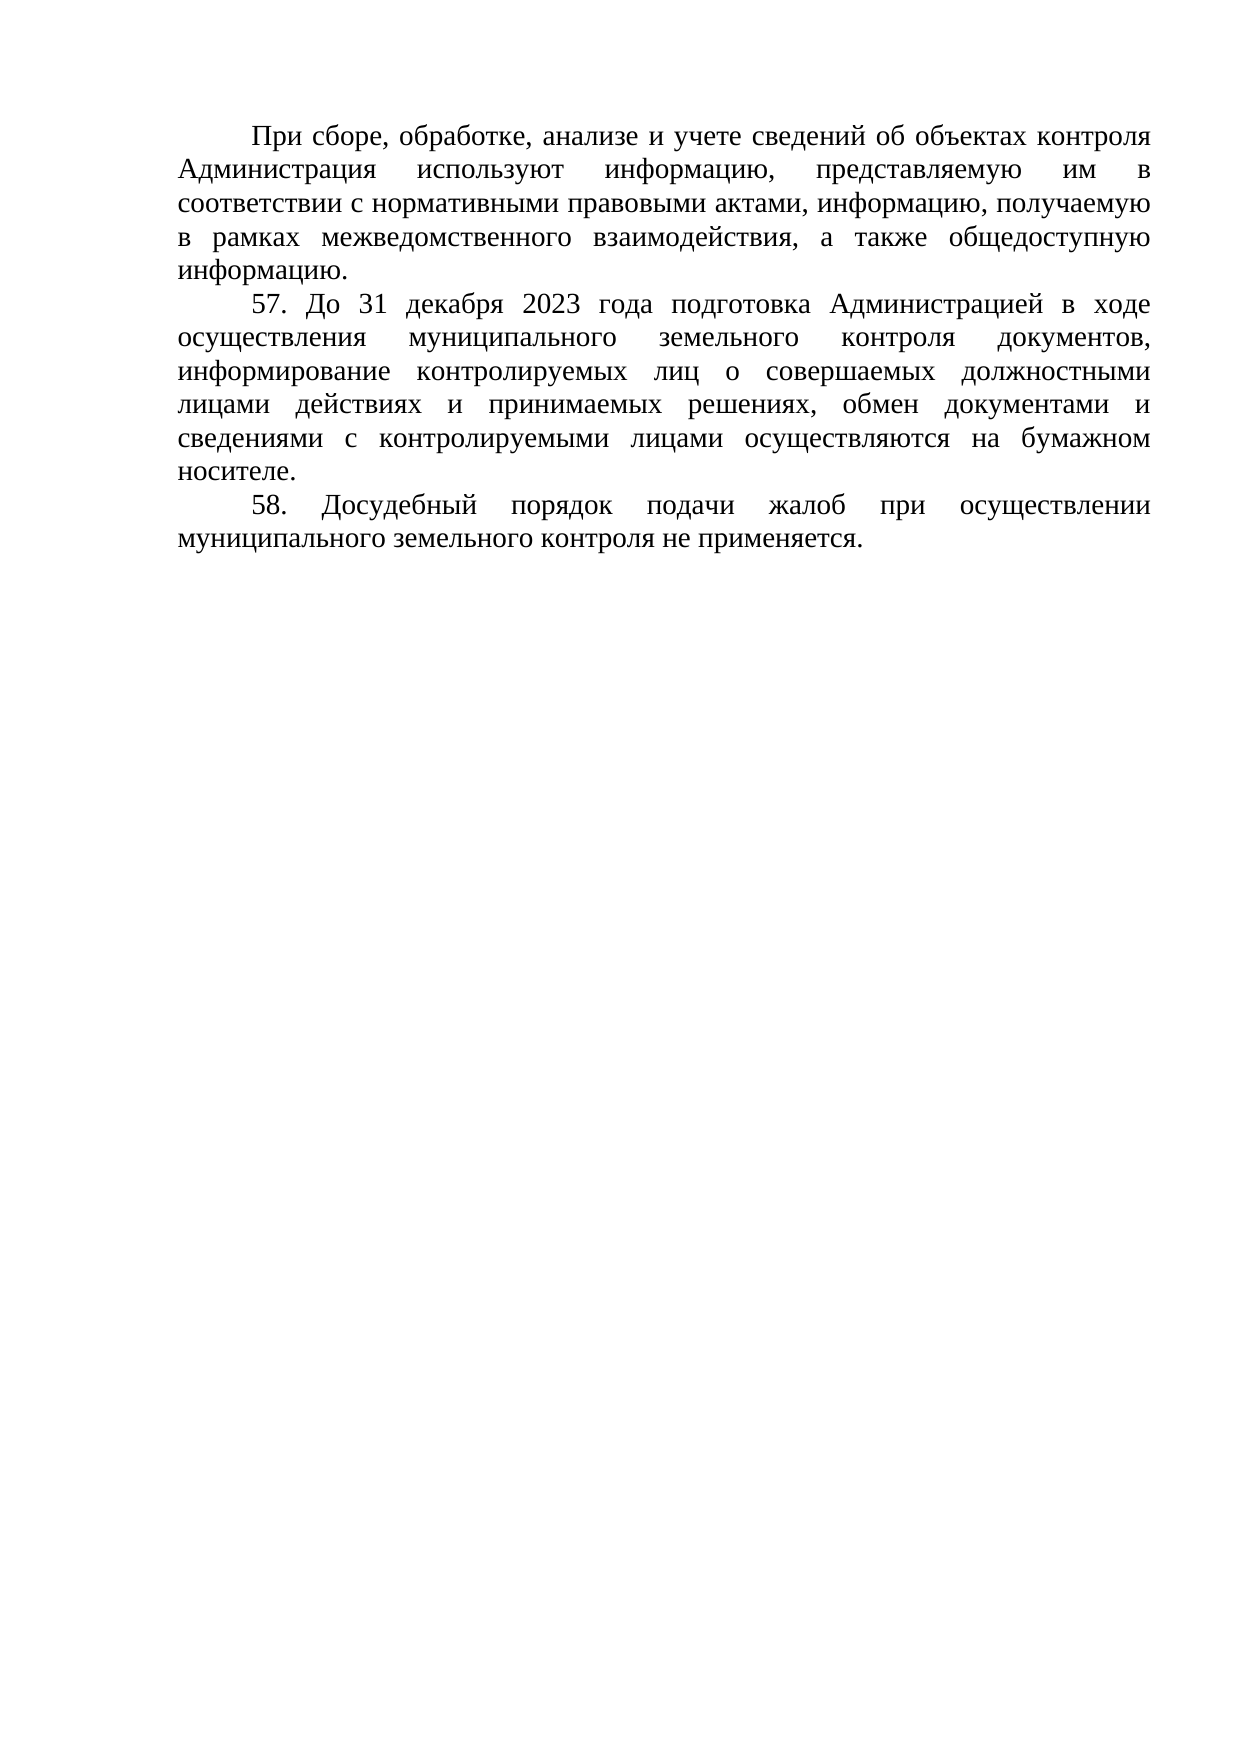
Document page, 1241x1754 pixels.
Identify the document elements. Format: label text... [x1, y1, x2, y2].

text При сборе, обработке, анализе и учете сведений об объектах контроля Администрация используют информацию, представляемую им в соответствии с нормативными правовыми актами, информацию, получаемую в рамках межведомственного взаимодействия, а также общедоступную информацию. [177, 118, 1152, 286]
text 58. Досудебный порядок подачи жалоб при осуществлении муниципального земельного контроля не применяется. [177, 487, 1152, 554]
text 57. До 31 декабря 2023 года подготовка Администрацией в ходе осуществления муниципального земельного контроля документов, информирование контролируемых лиц о совершаемых должностными лицами действиях и принимаемых решениях, обмен документами и сведениями с контролируемыми лицами осуществляются на бумажном носителе. [177, 286, 1152, 487]
